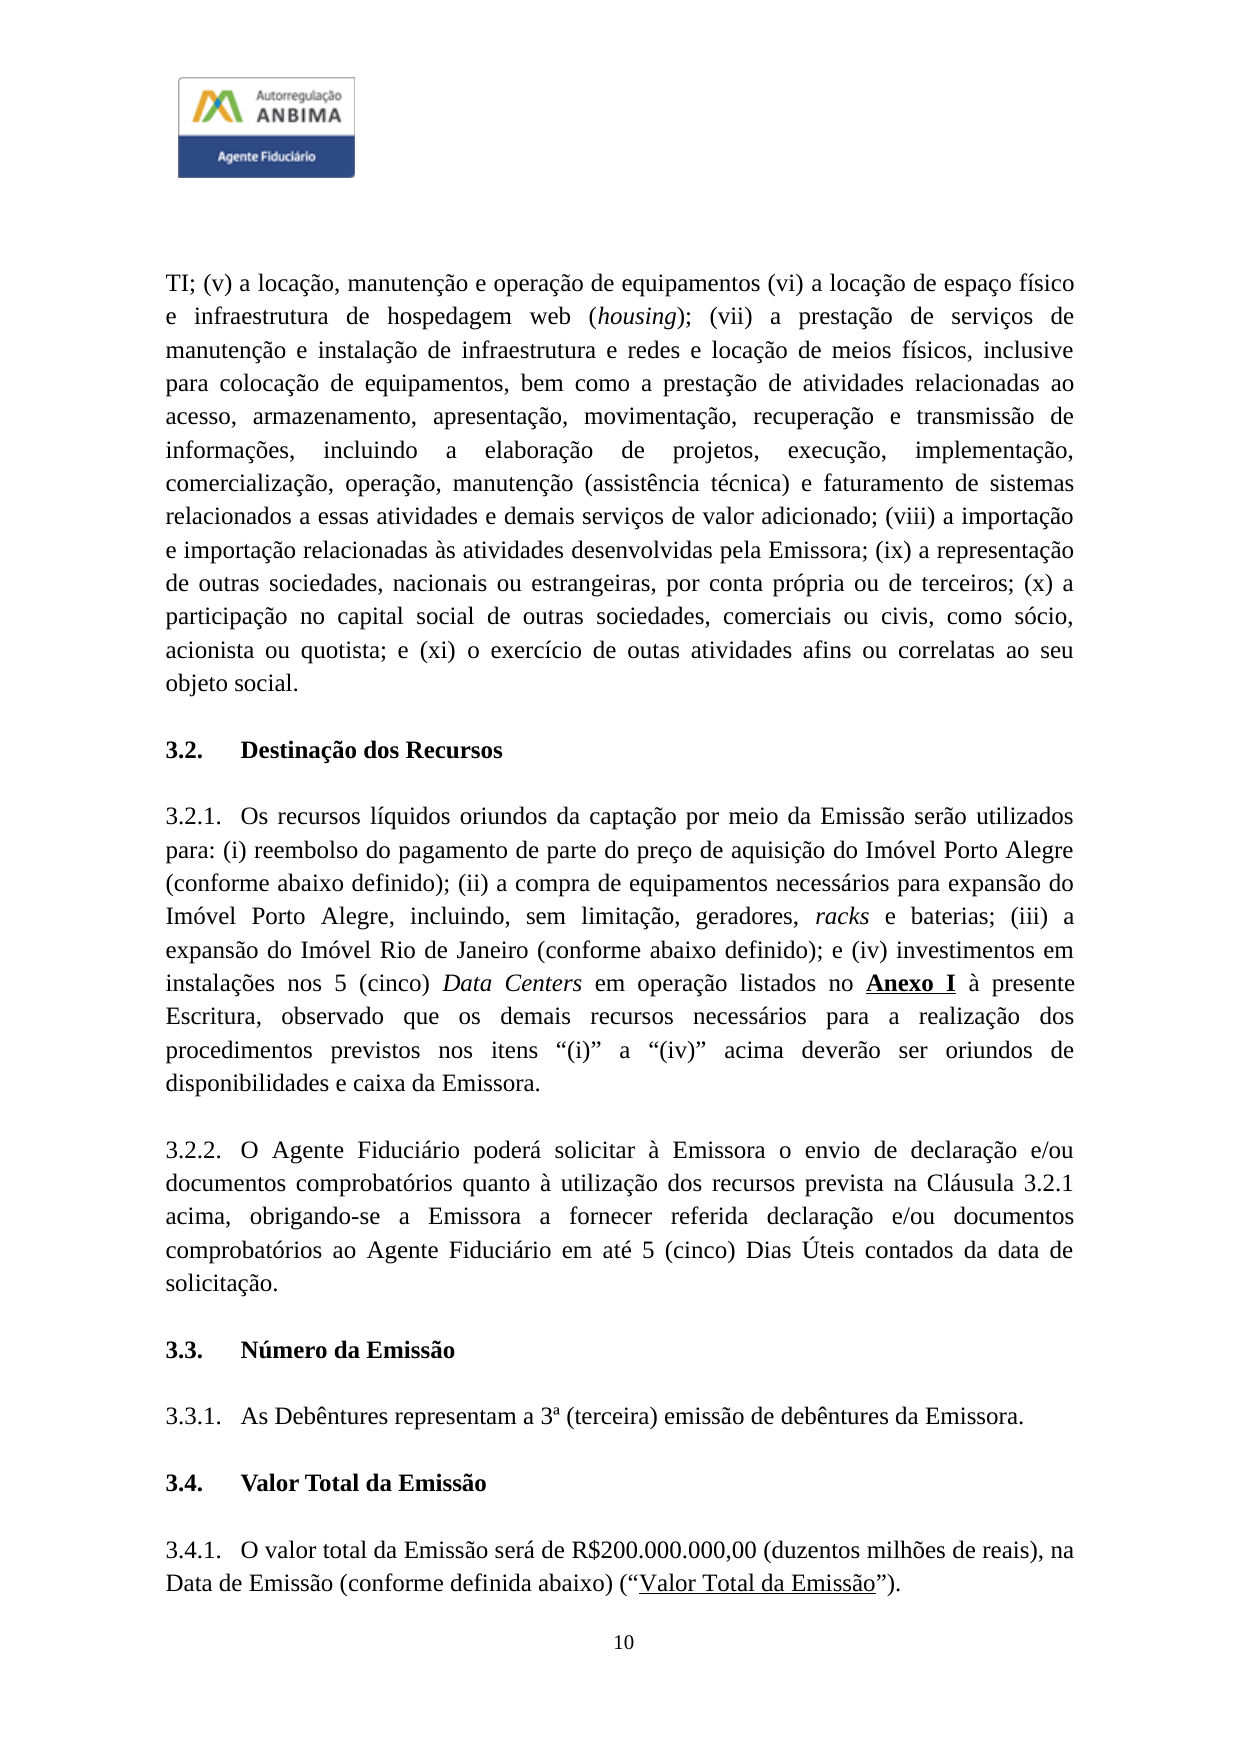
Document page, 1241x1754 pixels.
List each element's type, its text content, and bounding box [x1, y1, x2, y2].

list Número da Emissão [165, 1331, 1075, 1365]
list Destinação dos Recursos [165, 731, 1075, 765]
list Valor Total da Emissão [165, 1465, 1075, 1498]
list As Debêntures representam a 3ª (terceira) emissão de debêntures da Emissora. [165, 1398, 1075, 1431]
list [165, 265, 1075, 698]
list O valor total da Emissão será de R$200.000.000,00 (duzentos milhões de reais), na Data de Emissão (conforme definida abaixo) (“Valor Total da Emissão”). [165, 1531, 1075, 1598]
list O Agente Fiduciário poderá solicitar à Emissora o envio de declaração e/ou documentos comprobatórios quanto à utilização dos recursos prevista na Cláusula 3.2.1 acima, obrigando-se a Emissora a fornecer referida declaração e/ou documentos comprobatórios ao Agente Fiduciário em até 5 (cinco) Dias Úteis contados da data de solicitação. [165, 1131, 1075, 1298]
list Os recursos líquidos oriundos da captação por meio da Emissão serão utilizados para: (i) reembolso do pagamento de parte do preço de aquisição do Imóvel Porto Alegre (conforme abaixo definido); (ii) a compra de equipamentos necessários para expansão do Imóvel Porto Alegre, incluindo, sem limitação, geradores, racks e baterias; (iii) a expansão do Imóvel Rio de Janeiro (conforme abaixo definido); e (iv) investimentos em instalações nos 5 (cinco) Data Centers em operação listados no Anexo I à presente Escritura, observado que os demais recursos necessários para a realização dos procedimentos previstos nos itens “(i)” a “(iv)” acima deverão ser oriundos de disponibilidades e caixa da Emissora. [165, 798, 1075, 1098]
